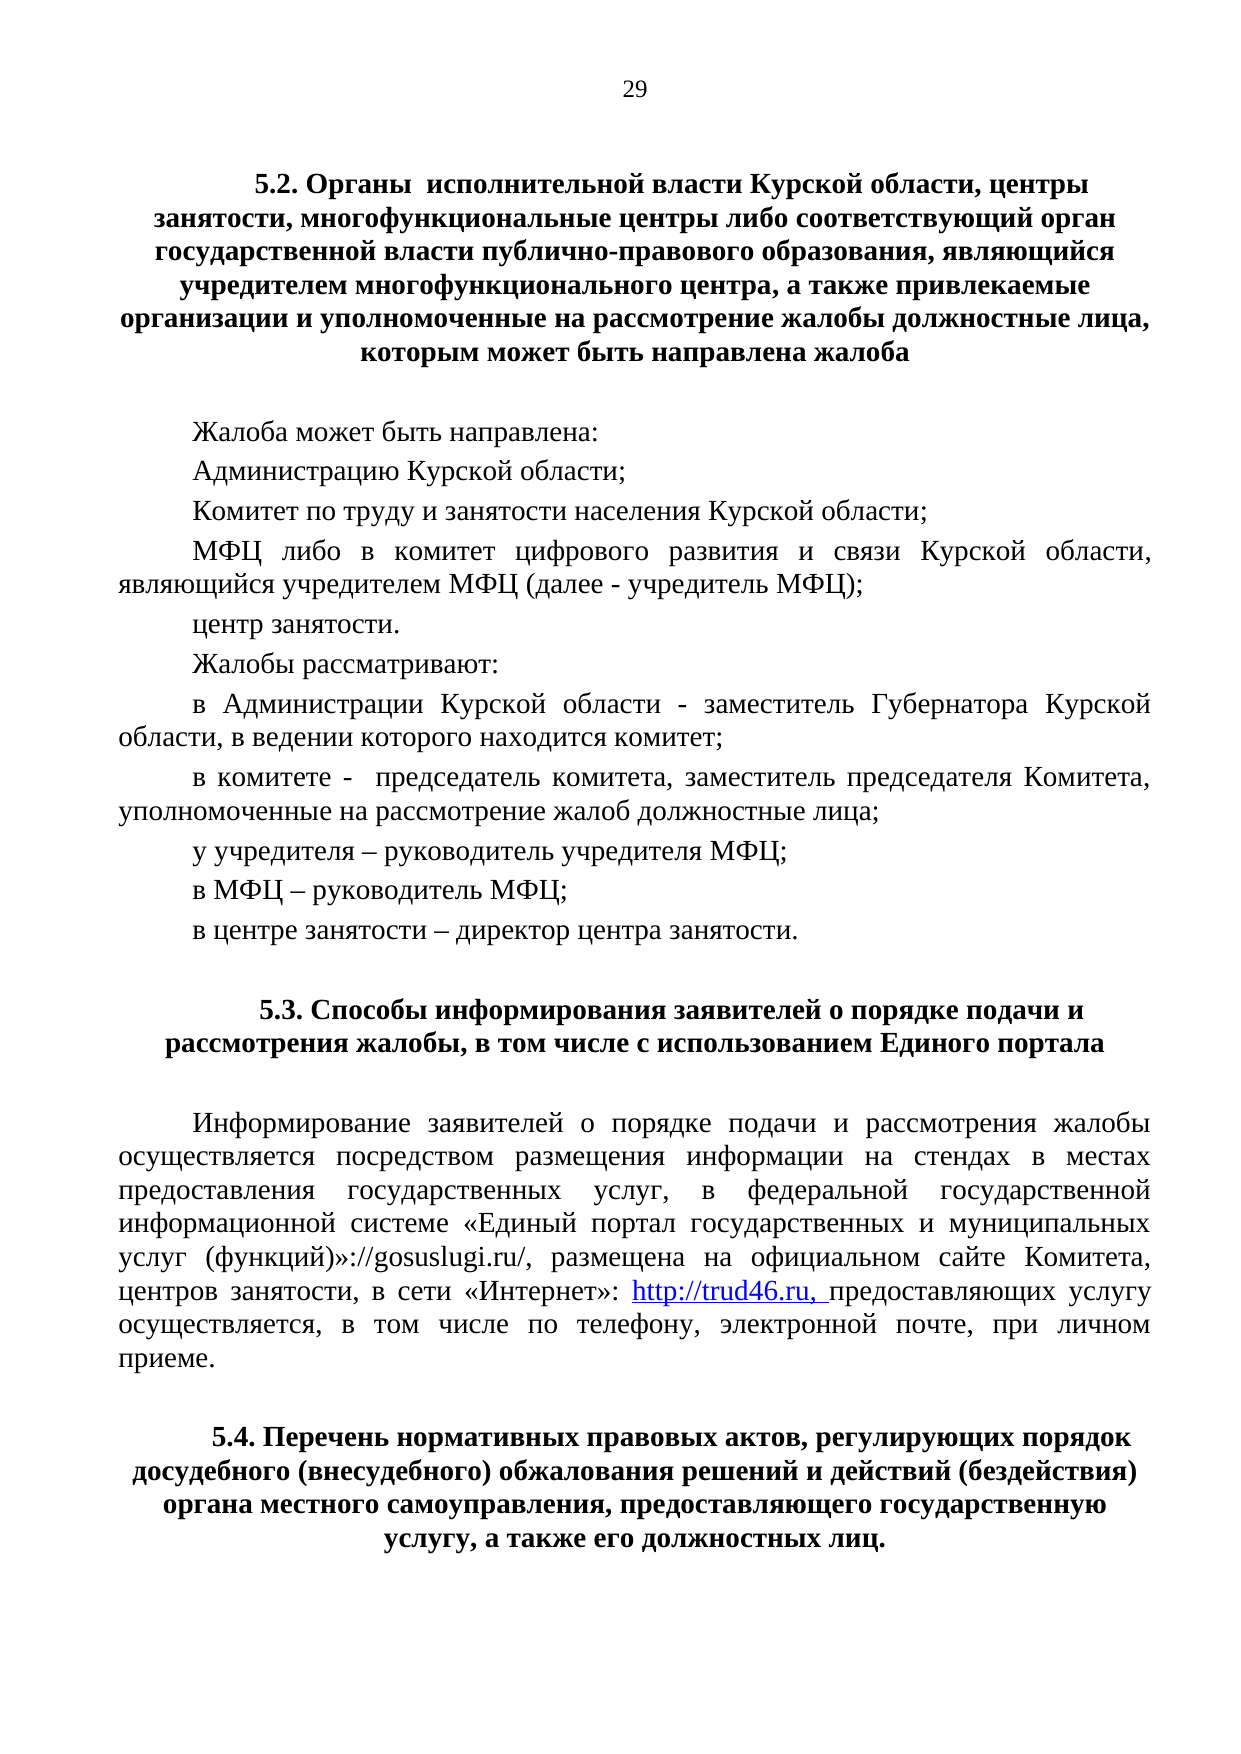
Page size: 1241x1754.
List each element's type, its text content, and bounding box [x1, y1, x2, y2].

text МФЦ либо в комитет цифрового развития и связи Курской области, являющийся учредителем МФЦ (далее - учредитель МФЦ); [118, 533, 1152, 600]
text в комитете - председатель комитета, заместитель председателя Комитета, уполномоченные на рассмотрение жалоб должностные лица; [118, 759, 1152, 826]
text в Администрации Курской области - заместитель Губернатора Курской области, в ведении которого находится комитет; [118, 686, 1152, 753]
text 5.2. Органы исполнительной власти Курской области, центры занятости, многофункциональные центры либо соответствующий орган государственной власти публично-правового образования, являющийся учредителем многофункционального центра, а также привлекаемые организации и уполномоченные на рассмотрение жалобы должностные лица, которым может быть направлена жалоба [118, 166, 1152, 368]
text 5.4. Перечень нормативных правовых актов, регулирующих порядок досудебного (внесудебного) обжалования решений и действий (бездействия) органа местного самоуправления, предоставляющего государственную услугу, а также его должностных лиц. [118, 1419, 1152, 1553]
text Жалобы рассматривают: [118, 646, 1152, 680]
text у учредителя – руководитель учредителя МФЦ; [118, 833, 1152, 866]
text Информирование заявителей о порядке подачи и рассмотрения жалобы осуществляется посредством размещения информации на стендах в местах предоставления государственных услуг, в федеральной государственной информационной системе «Единый портал государственных и муниципальных услуг (функций)»://gosuslugi.ru/, размещена на официальном сайте Комитета, центров занятости, в сети «Интернет»: http://trud46.ru, предоставляющих услугу осуществляется, в том числе по телефону, электронной почте, при личном приеме. [118, 1105, 1152, 1373]
text центр занятости. [118, 606, 1152, 640]
text в МФЦ – руководитель МФЦ; [118, 872, 1152, 906]
text Администрацию Курской области; [118, 453, 1152, 487]
text в центре занятости – директор центра занятости. [118, 912, 1152, 946]
text Жалоба может быть направлена: [118, 414, 1152, 447]
text 5.3. Способы информирования заявителей о порядке подачи и рассмотрения жалобы, в том числе с использованием Единого портала [118, 992, 1152, 1059]
text Комитет по труду и занятости населения Курской области; [118, 493, 1152, 527]
